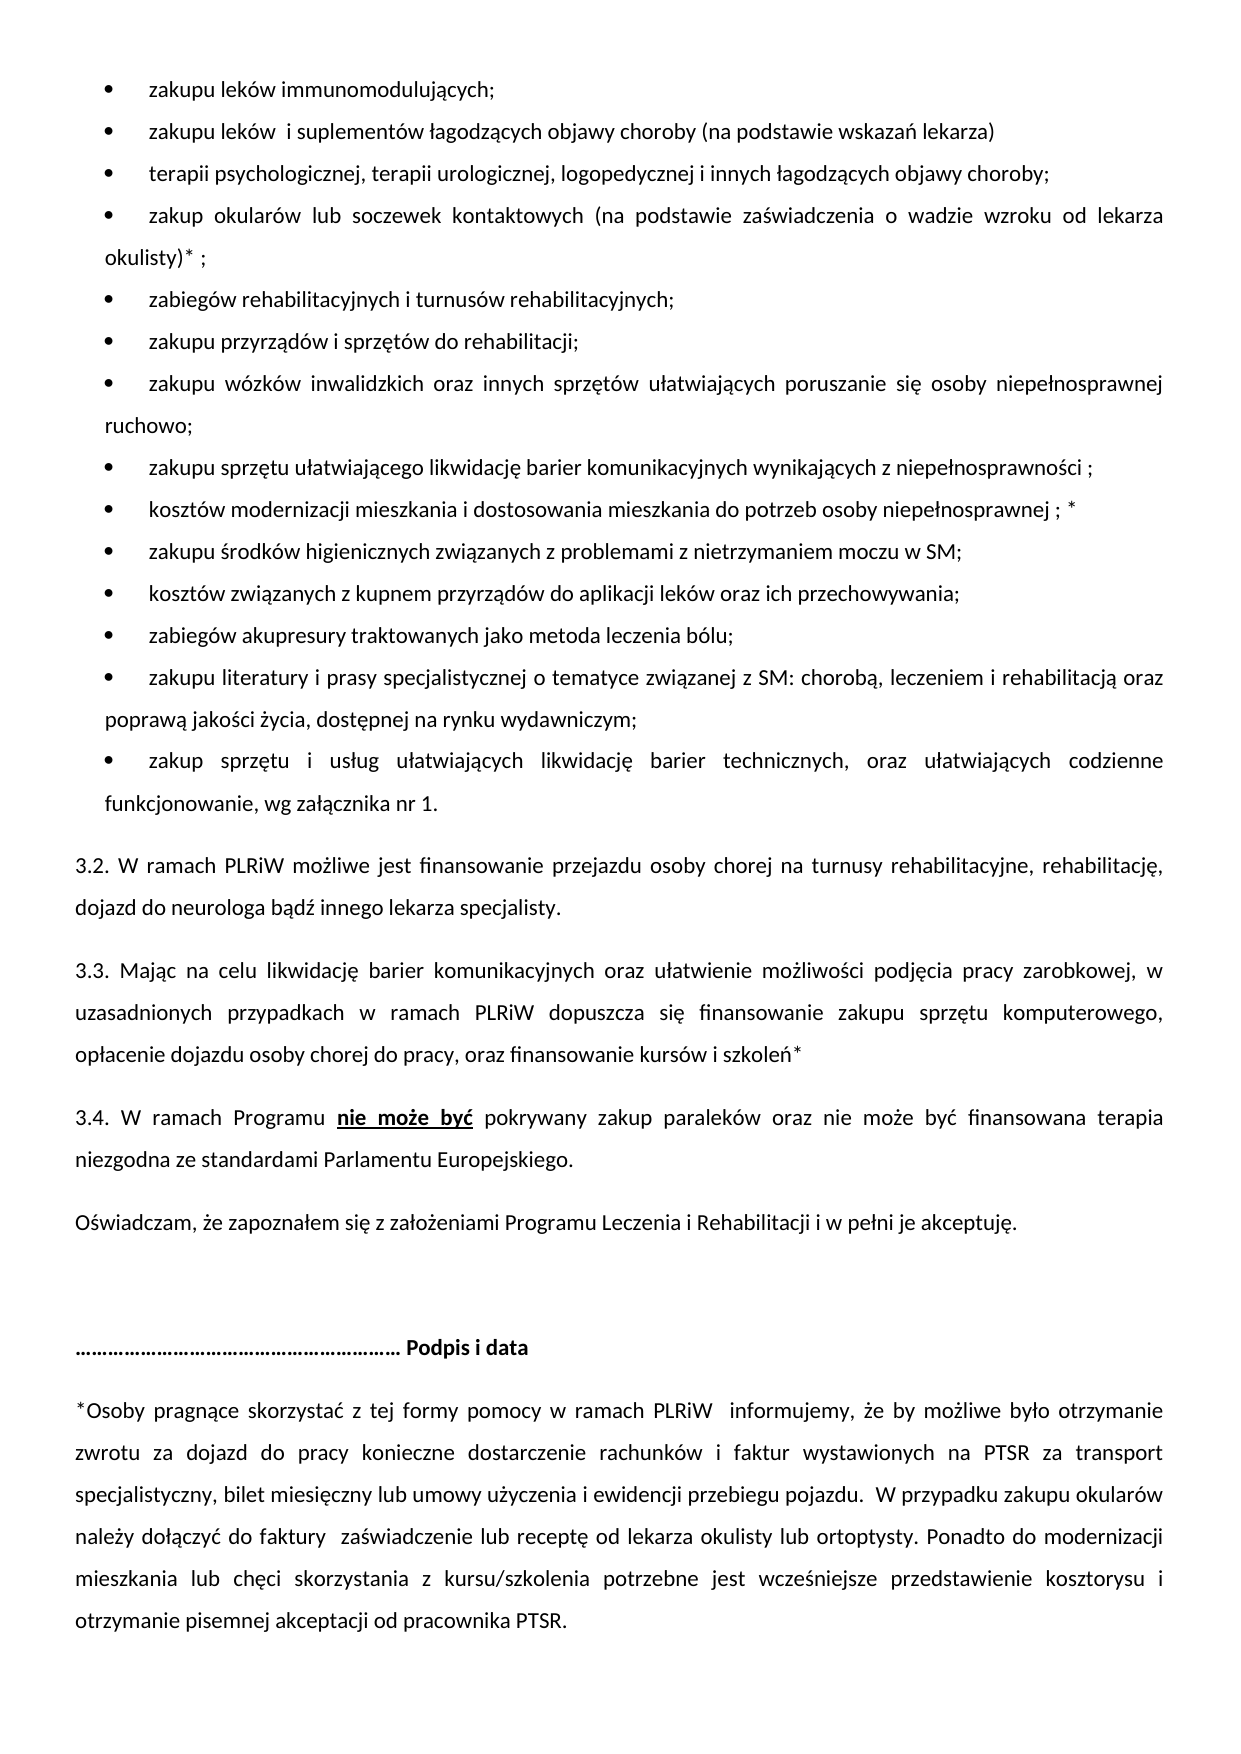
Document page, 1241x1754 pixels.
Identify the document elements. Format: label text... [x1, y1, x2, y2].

text 3.4. W ramach Programu nie może być pokrywany zakup paraleków oraz nie może być finansowana terapia niezgodna ze standardami Parlamentu Europejskiego. [75, 1103, 1165, 1173]
text Oświadczam, że zapoznałem się z założeniami Programu Leczenia i Rehabilitacji i w pełni je akceptuję. [75, 1208, 1165, 1236]
list kosztów modernizacji mieszkania i dostosowania mieszkania do potrzeb osoby niepełnosprawnej ; * [104, 495, 1165, 523]
list terapii psychologicznej, terapii urologicznej, logopedycznej i innych łagodzących objawy choroby; [104, 159, 1165, 187]
text …………………………………………………… Podpis i data [75, 1333, 1165, 1361]
text 3.2. W ramach PLRiW możliwe jest finansowanie przejazdu osoby chorej na turnusy rehabilitacyjne, rehabilitację, dojazd do neurologa bądź innego lekarza specjalisty. [75, 851, 1165, 921]
list zakup okularów lub soczewek kontaktowych (na podstawie zaświadczenia o wadzie wzroku od lekarza okulisty)* ; [104, 201, 1165, 271]
list zakupu przyrządów i sprzętów do rehabilitacji; [104, 327, 1165, 355]
list zakupu leków immunomodulujących; [104, 75, 1165, 103]
list zakupu środków higienicznych związanych z problemami z nietrzymaniem moczu w SM; [104, 537, 1165, 565]
list zakupu sprzętu ułatwiającego likwidację barier komunikacyjnych wynikających z niepełnosprawności ; [104, 453, 1165, 481]
list kosztów związanych z kupnem przyrządów do aplikacji leków oraz ich przechowywania; [104, 579, 1165, 607]
list zabiegów akupresury traktowanych jako metoda leczenia bólu; [104, 621, 1165, 649]
list zakupu leków i suplementów łagodzących objawy choroby (na podstawie wskazań lekarza) [104, 117, 1165, 145]
list zakupu wózków inwalidzkich oraz innych sprzętów ułatwiających poruszanie się osoby niepełnosprawnej ruchowo; [104, 369, 1165, 439]
list zabiegów rehabilitacyjnych i turnusów rehabilitacyjnych; [104, 285, 1165, 313]
list zakup sprzętu i usług ułatwiających likwidację barier technicznych, oraz ułatwiających codzienne funkcjonowanie, wg załącznika nr 1. [104, 747, 1165, 817]
text *Osoby pragnące skorzystać z tej formy pomocy w ramach PLRiW informujemy, że by możliwe było otrzymanie zwrotu za dojazd do pracy konieczne dostarczenie rachunków i faktur wystawionych na PTSR za transport specjalistyczny, bilet miesięczny lub umowy użyczenia i ewidencji przebiegu pojazdu. W przypadku zakupu okularów należy dołączyć do faktury zaświadczenie lub receptę od lekarza okulisty lub ortoptysty. Ponadto do modernizacji mieszkania lub chęci skorzystania z kursu/szkolenia potrzebne jest wcześniejsze przedstawienie kosztorysu i otrzymanie pisemnej akceptacji od pracownika PTSR. [75, 1396, 1165, 1634]
list zakupu literatury i prasy specjalistycznej o tematyce związanej z SM: chorobą, leczeniem i rehabilitacją oraz poprawą jakości życia, dostępnej na rynku wydawniczym; [104, 663, 1165, 733]
text 3.3. Mając na celu likwidację barier komunikacyjnych oraz ułatwienie możliwości podjęcia pracy zarobkowej, w uzasadnionych przypadkach w ramach PLRiW dopuszcza się finansowanie zakupu sprzętu komputerowego, opłacenie dojazdu osoby chorej do pracy, oraz finansowanie kursów i szkoleń* [75, 956, 1165, 1068]
